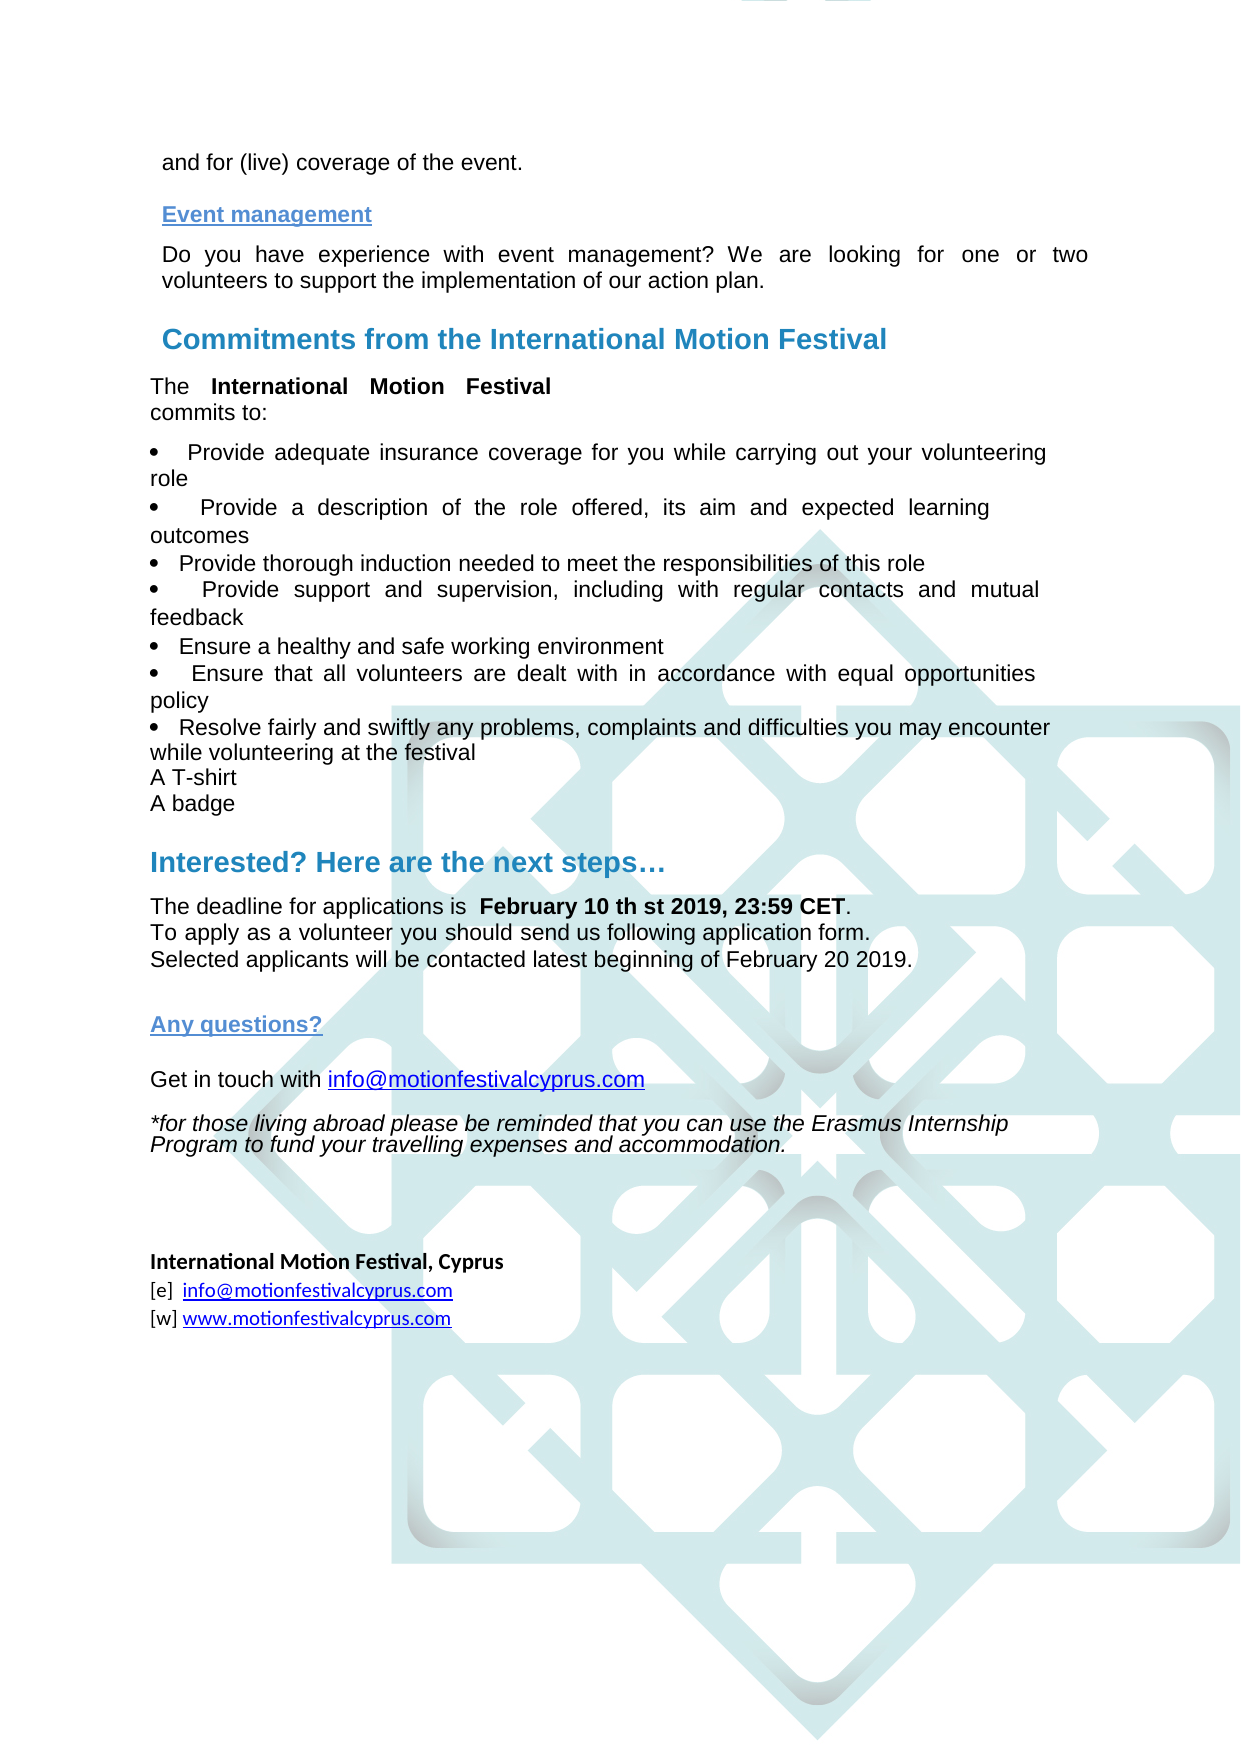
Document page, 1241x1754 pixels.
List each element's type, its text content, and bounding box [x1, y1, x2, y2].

text The deadline for applications is February 10 th st 2019, 23:59 CET. [150, 893, 907, 919]
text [162, 150, 1089, 175]
text A badge [150, 791, 1097, 816]
text Do you have experience with event management? We are looking for one or two volunteers to support the implementation of our action plan. [162, 241, 1089, 294]
text A T-shirt [150, 766, 1097, 791]
text [e] info@motionfestivalcyprus.com [w] www.motionfestivalcyprus.com [150, 1278, 1097, 1331]
text Event management [162, 201, 919, 227]
text  Provide adequate insurance coverage for you while carrying out your volunteering role [150, 439, 1047, 491]
text International Motion Festival, Cyprus [150, 1247, 1097, 1276]
text  Ensure a healthy and safe working environment [150, 631, 787, 659]
text The International Motion Festival commits to: [150, 373, 552, 426]
text Commitments from the International Motion Festival [162, 322, 1089, 356]
text To apply as a volunteer you should send us following application form. [150, 919, 907, 946]
text  Provide thorough induction needed to meet the responsibilities of this role [150, 547, 1045, 576]
text Get in touch with info@motionfestivalcyprus.com [150, 1066, 1086, 1093]
text Interested? Here are the next steps… [150, 845, 1041, 878]
text Any questions? [150, 1011, 544, 1038]
text  Provide a description of the role offered, its aim and expected learning outcomes [150, 491, 990, 547]
text  Resolve fairly and swiftly any problems, complaints and difficulties you may encounter while volunteering at the festival [150, 715, 1097, 765]
picture [0, 0, 1241, 1754]
text  Ensure that all volunteers are dealt with in accordance with equal opportunities policy [150, 659, 1036, 714]
text *for those living abroad please be reminded that you can use the Erasmus Internship Program to fund your travelling expenses and accommodation. [150, 1114, 1097, 1156]
text Selected applicants will be contacted latest beginning of February 20 2019. [150, 946, 1097, 972]
text  Provide support and supervision, including with regular contacts and mutual feedback [150, 576, 1039, 631]
